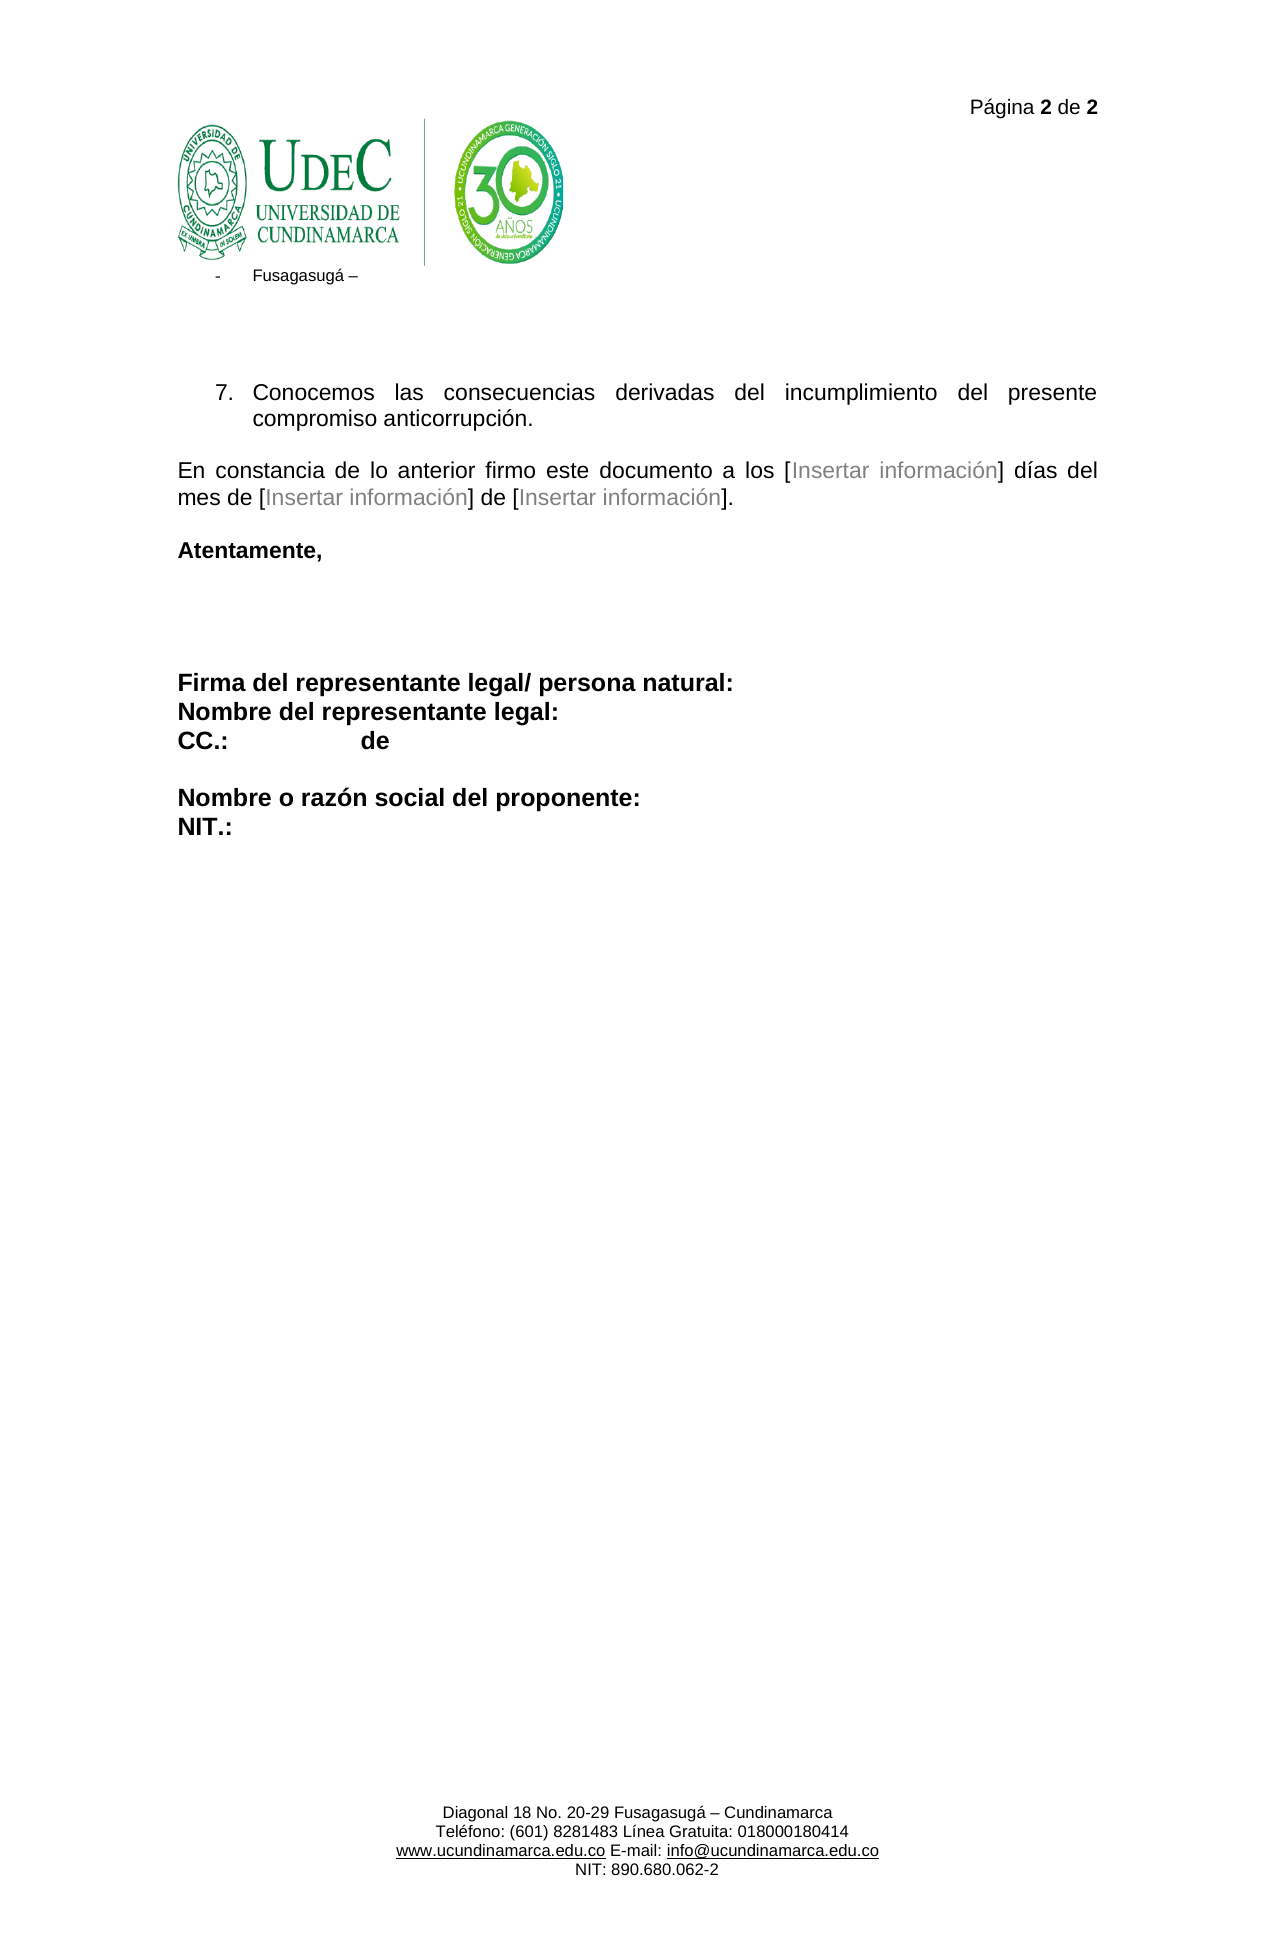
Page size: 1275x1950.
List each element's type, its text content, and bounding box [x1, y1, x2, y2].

text Atentamente, [177, 537, 1098, 563]
text Nombre del representante legal: [177, 697, 1098, 726]
text En constancia de lo anterior firmo este documento a los [Insertar información] días del mes de [Insertar información] de [Insertar información]. [177, 457, 1098, 510]
picture [177, 118, 564, 266]
text CC.: de [177, 726, 1098, 754]
text Firma del representante legal/ persona natural: [177, 668, 1098, 697]
text Nombre o razón social del proponente: [177, 783, 1098, 812]
text NIT.: [177, 812, 1098, 841]
list Conocemos las consecuencias derivadas del incumplimiento del presente compromiso anticorrupción. [215, 378, 1098, 431]
